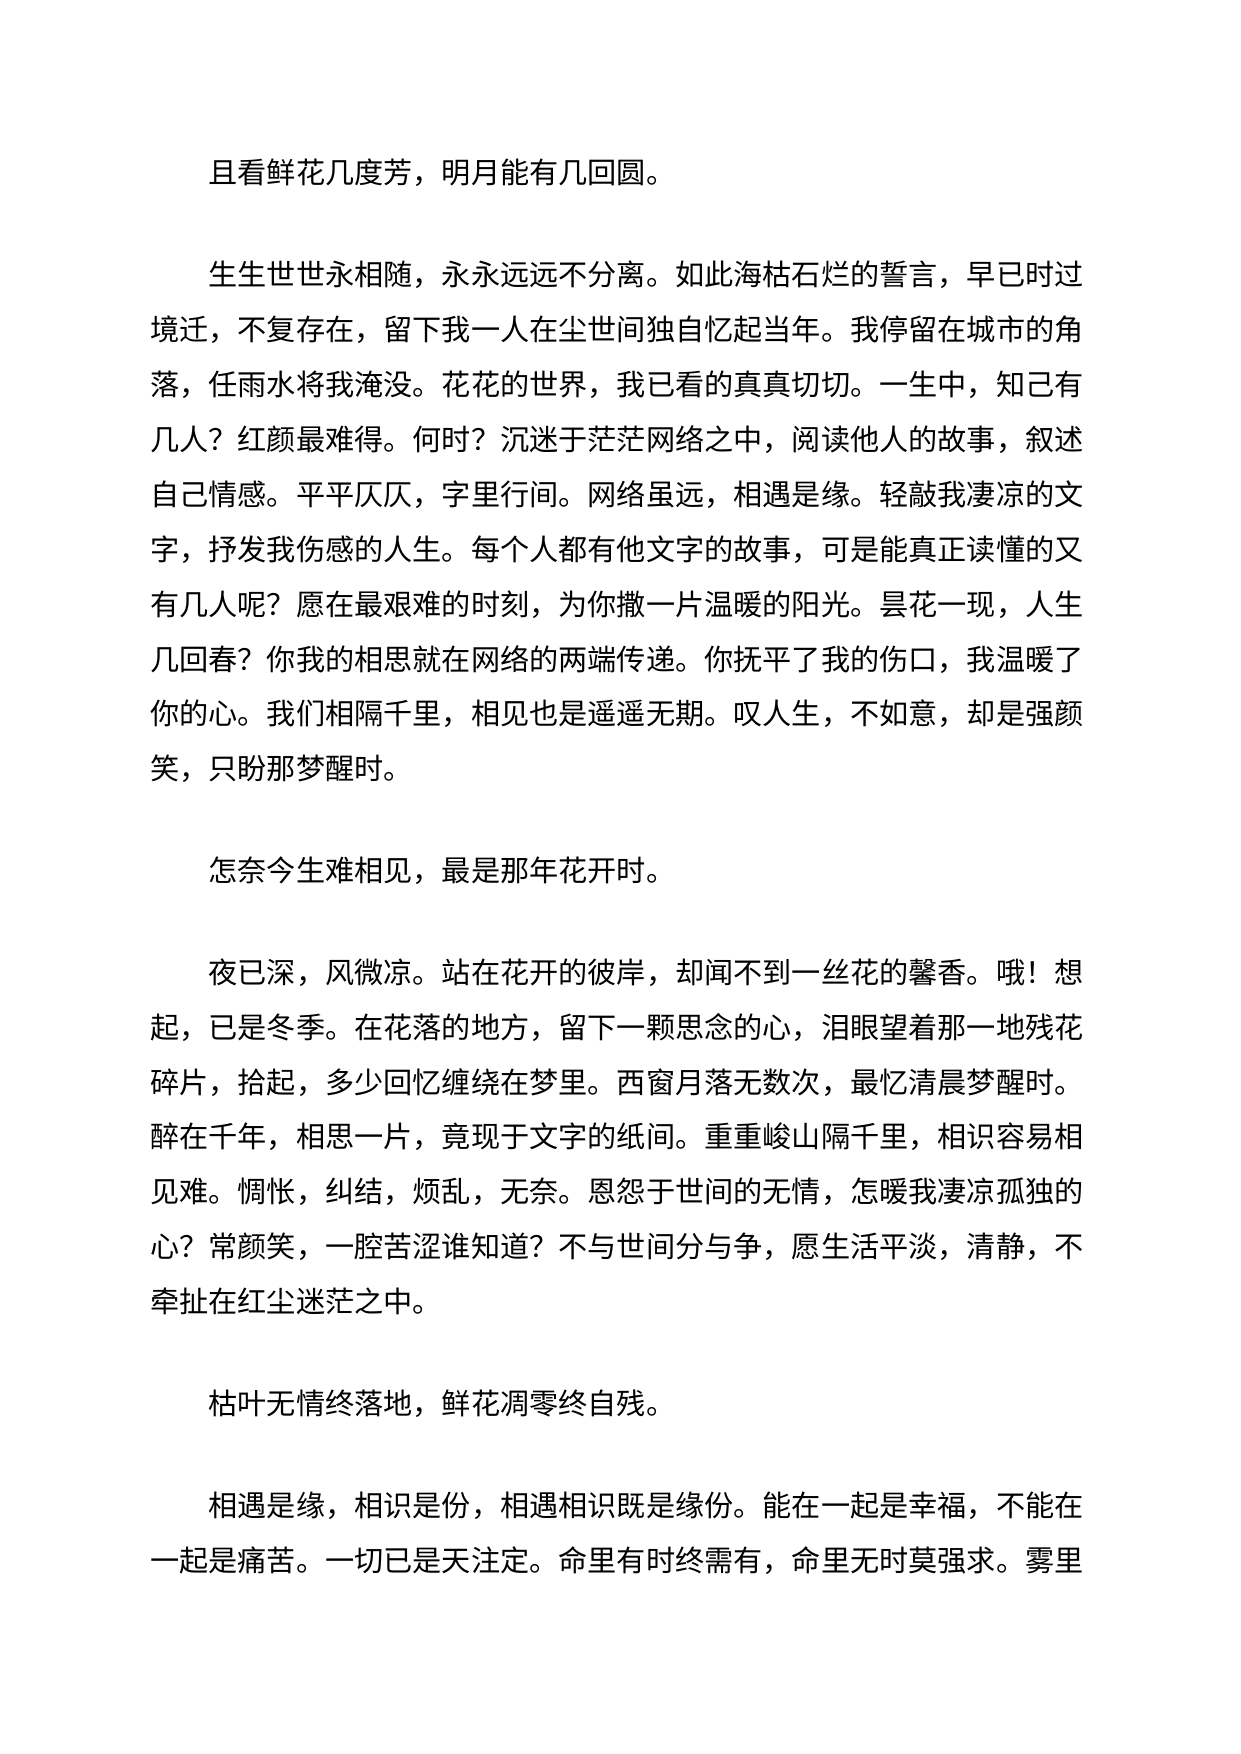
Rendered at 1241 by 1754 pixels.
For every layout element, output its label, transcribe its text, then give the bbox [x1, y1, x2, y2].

text 夜已深，风微凉。站在花开的彼岸，却闻不到一丝花的馨香。哦！想起，已是冬季。在花落的地方，留下一颗思念的心，泪眼望着那一地残花碎片，拾起，多少回忆缠绕在梦里。西窗月落无数次，最忆清晨梦醒时。醉在千年，相思一片，竟现于文字的纸间。重重峻山隔千里，相识容易相见难。惆怅，纠结，烦乱，无奈。恩怨于世间的无情，怎暖我凄凉孤独的心？常颜笑，一腔苦涩谁知道？不与世间分与争，愿生活平淡，清静，不牵扯在红尘迷茫之中。 [150, 949, 1090, 1321]
text 枯叶无情终落地，鲜花凋零终自残。 [150, 1381, 1090, 1423]
text 怎奈今生难相见，最是那年花开时。 [150, 848, 1090, 890]
text 生生世世永相随，永永远远不分离。如此海枯石烂的誓言，早已时过境迁，不复存在，留下我一人在尘世间独自忆起当年。我停留在城市的角落，任雨水将我淹没。花花的世界，我已看的真真切切。一生中，知己有几人？红颜最难得。何时？沉迷于茫茫网络之中，阅读他人的故事，叙述自己情感。平平仄仄，字里行间。网络虽远，相遇是缘。轻敲我凄凉的文字，抒发我伤感的人生。每个人都有他文字的故事，可是能真正读懂的又有几人呢？愿在最艰难的时刻，为你撒一片温暖的阳光。昙花一现，人生几回春？你我的相思就在网络的两端传递。你抚平了我的伤口，我温暖了你的心。我们相隔千里，相见也是遥遥无期。叹人生，不如意，却是强颜笑，只盼那梦醒时。 [150, 252, 1090, 788]
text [150, 1482, 1090, 1579]
text 且看鲜花几度芳，明月能有几回圆。 [150, 150, 1090, 192]
